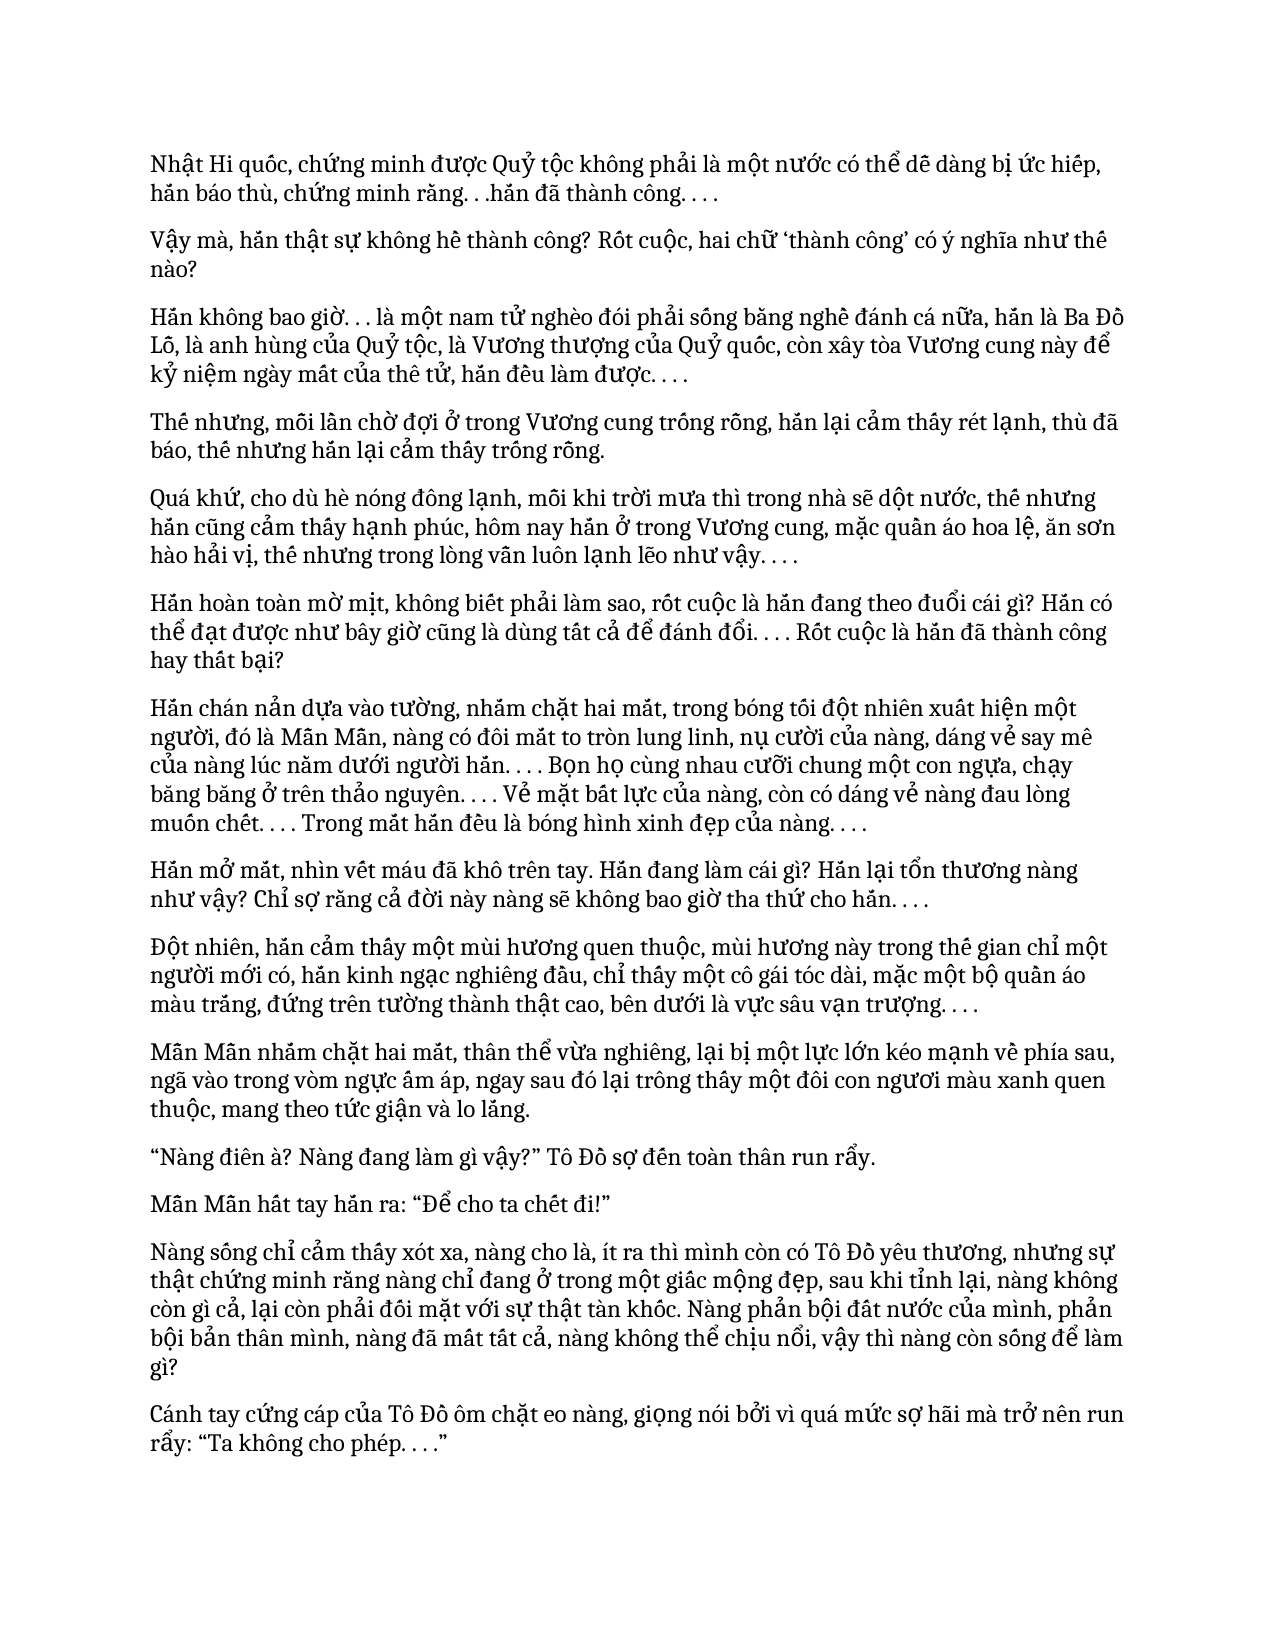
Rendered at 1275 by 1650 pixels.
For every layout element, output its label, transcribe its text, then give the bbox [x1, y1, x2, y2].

text “Nàng điên à? Nàng đang làm gì vậy?” Tô Đồ sợ đến toàn thân run rẩy. [150, 1142, 1125, 1171]
text Vậy mà, hắn thật sự không hề thành công? Rốt cuộc, hai chữ ‘thành công’ có ý nghĩa như thế nào? [150, 226, 1125, 284]
text Quá khứ, cho dù hè nóng đông lạnh, mỗi khi trời mưa thì trong nhà sẽ dột nước, thế nhưng hắn cũng cảm thấy hạnh phúc, hôm nay hắn ở trong Vương cung, mặc quần áo hoa lệ, ăn sơn hào hải vị, thế nhưng trong lòng vẫn luôn lạnh lẽo như vậy. . . . [150, 484, 1125, 570]
text Hắn hoàn toàn mờ mịt, không biết phải làm sao, rốt cuộc là hắn đang theo đuổi cái gì? Hắn có thể đạt được như bây giờ cũng là dùng tất cả để đánh đổi. . . . Rốt cuộc là hắn đã thành công hay thất bại? [150, 589, 1125, 675]
text Hắn chán nản dựa vào tường, nhắm chặt hai mắt, trong bóng tối đột nhiên xuất hiện một người, đó là Mẫn Mẫn, nàng có đôi mắt to tròn lung linh, nụ cười của nàng, dáng vẻ say mê của nàng lúc nằm dưới người hắn. . . . Bọn họ cùng nhau cưỡi chung một con ngựa, chạy băng băng ở trên thảo nguyên. . . . Vẻ mặt bất lực của nàng, còn có dáng vẻ nàng đau lòng muốn chết. . . . Trong mắt hắn đều là bóng hình xinh đẹp của nàng. . . . [150, 694, 1125, 837]
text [150, 150, 1125, 207]
text Cánh tay cứng cáp của Tô Đồ ôm chặt eo nàng, giọng nói bởi vì quá mức sợ hãi mà trở nên run rẩy: “Ta không cho phép. . . .” [150, 1400, 1125, 1457]
text Mẫn Mẫn hất tay hắn ra: “Để cho ta chết đi!” [150, 1190, 1125, 1219]
text Hắn không bao giờ. . . là một nam tử nghèo đói phải sống bằng nghề đánh cá nữa, hắn là Ba Đồ Lỗ, là anh hùng của Quỷ tộc, là Vương thượng của Quỷ quốc, còn xây tòa Vương cung này để kỷ niệm ngày mất của thê tử, hắn đều làm được. . . . [150, 302, 1125, 389]
text Hắn mở mắt, nhìn vết máu đã khô trên tay. Hắn đang làm cái gì? Hắn lại tổn thương nàng như vậy? Chỉ sợ rằng cả đời này nàng sẽ không bao giờ tha thứ cho hắn. . . . [150, 856, 1125, 914]
text Nàng sống chỉ cảm thấy xót xa, nàng cho là, ít ra thì mình còn có Tô Đồ yêu thương, nhưng sự thật chứng minh rằng nàng chỉ đang ở trong một giấc mộng đẹp, sau khi tỉnh lại, nàng không còn gì cả, lại còn phải đối mặt với sự thật tàn khốc. Nàng phản bội đất nước của mình, phản bội bản thân mình, nàng đã mất tất cả, nàng không thể chịu nổi, vậy thì nàng còn sống để làm gì? [150, 1237, 1125, 1381]
text Mẫn Mẫn nhắm chặt hai mắt, thân thể vừa nghiêng, lại bị một lực lớn kéo mạnh về phía sau, ngã vào trong vòm ngực ấm áp, ngay sau đó lại trông thấy một đôi con ngươi màu xanh quen thuộc, mang theo tức giận và lo lắng. [150, 1037, 1125, 1124]
text Đột nhiên, hắn cảm thấy một mùi hương quen thuộc, mùi hương này trong thế gian chỉ một người mới có, hắn kinh ngạc nghiêng đầu, chỉ thấy một cô gái tóc dài, mặc một bộ quần áo màu trắng, đứng trên tường thành thật cao, bên dưới là vực sâu vạn trượng. . . . [150, 932, 1125, 1019]
text Thế nhưng, mỗi lần chờ đợi ở trong Vương cung trống rỗng, hắn lại cảm thấy rét lạnh, thù đã báo, thế nhưng hắn lại cảm thấy trống rỗng. [150, 407, 1125, 465]
